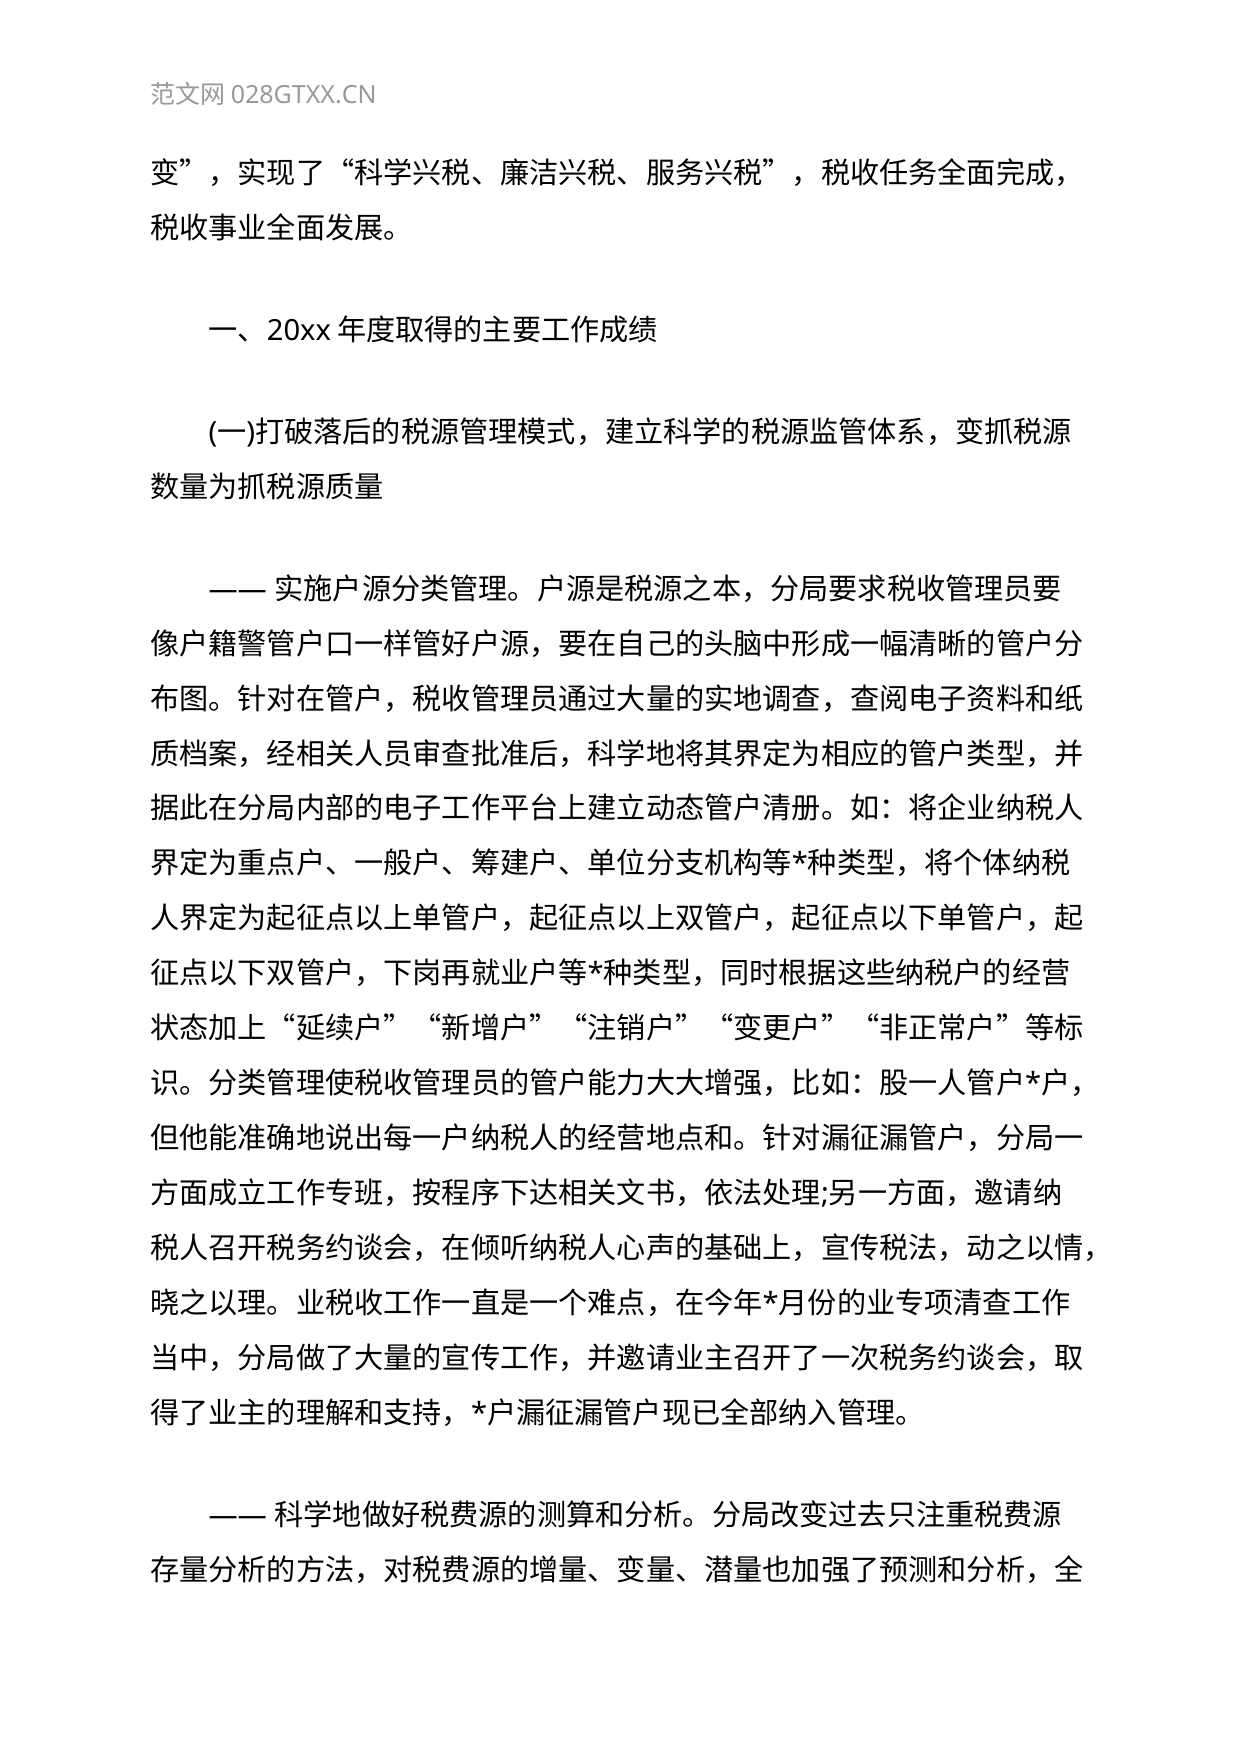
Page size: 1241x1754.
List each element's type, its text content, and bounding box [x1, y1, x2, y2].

text (一)打破落后的税源管理模式，建立科学的税源监管体系，变抓税源数量为抓税源质量 [150, 409, 1090, 506]
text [150, 150, 1090, 247]
text —— 实施户源分类管理。户源是税源之本，分局要求税收管理员要像户籍警管户口一样管好户源，要在自己的头脑中形成一幅清晰的管户分布图。针对在管户，税收管理员通过大量的实地调查，查阅电子资料和纸质档案，经相关人员审查批准后，科学地将其界定为相应的管户类型，并据此在分局内部的电子工作平台上建立动态管户清册。如：将企业纳税人界定为重点户、一般户、筹建户、单位分支机构等*种类型，将个体纳税人界定为起征点以上单管户，起征点以上双管户，起征点以下单管户，起征点以下双管户，下岗再就业户等*种类型，同时根据这些纳税户的经营状态加上“延续户”“新增户”“注销户”“变更户”“非正常户”等标识。分类管理使税收管理员的管户能力大大增强，比如：股一人管户*户，但他能准确地说出每一户纳税人的经营地点和。针对漏征漏管户，分局一方面成立工作专班，按程序下达相关文书，依法处理;另一方面，邀请纳税人召开税务约谈会，在倾听纳税人心声的基础上，宣传税法，动之以情，晓之以理。业税收工作一直是一个难点，在今年*月份的业专项清查工作当中，分局做了大量的宣传工作，并邀请业主召开了一次税务约谈会，取得了业主的理解和支持，*户漏征漏管户现已全部纳入管理。 [150, 565, 1090, 1432]
text 一、20xx年度取得的主要工作成绩 [150, 307, 1090, 349]
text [150, 1491, 1090, 1589]
